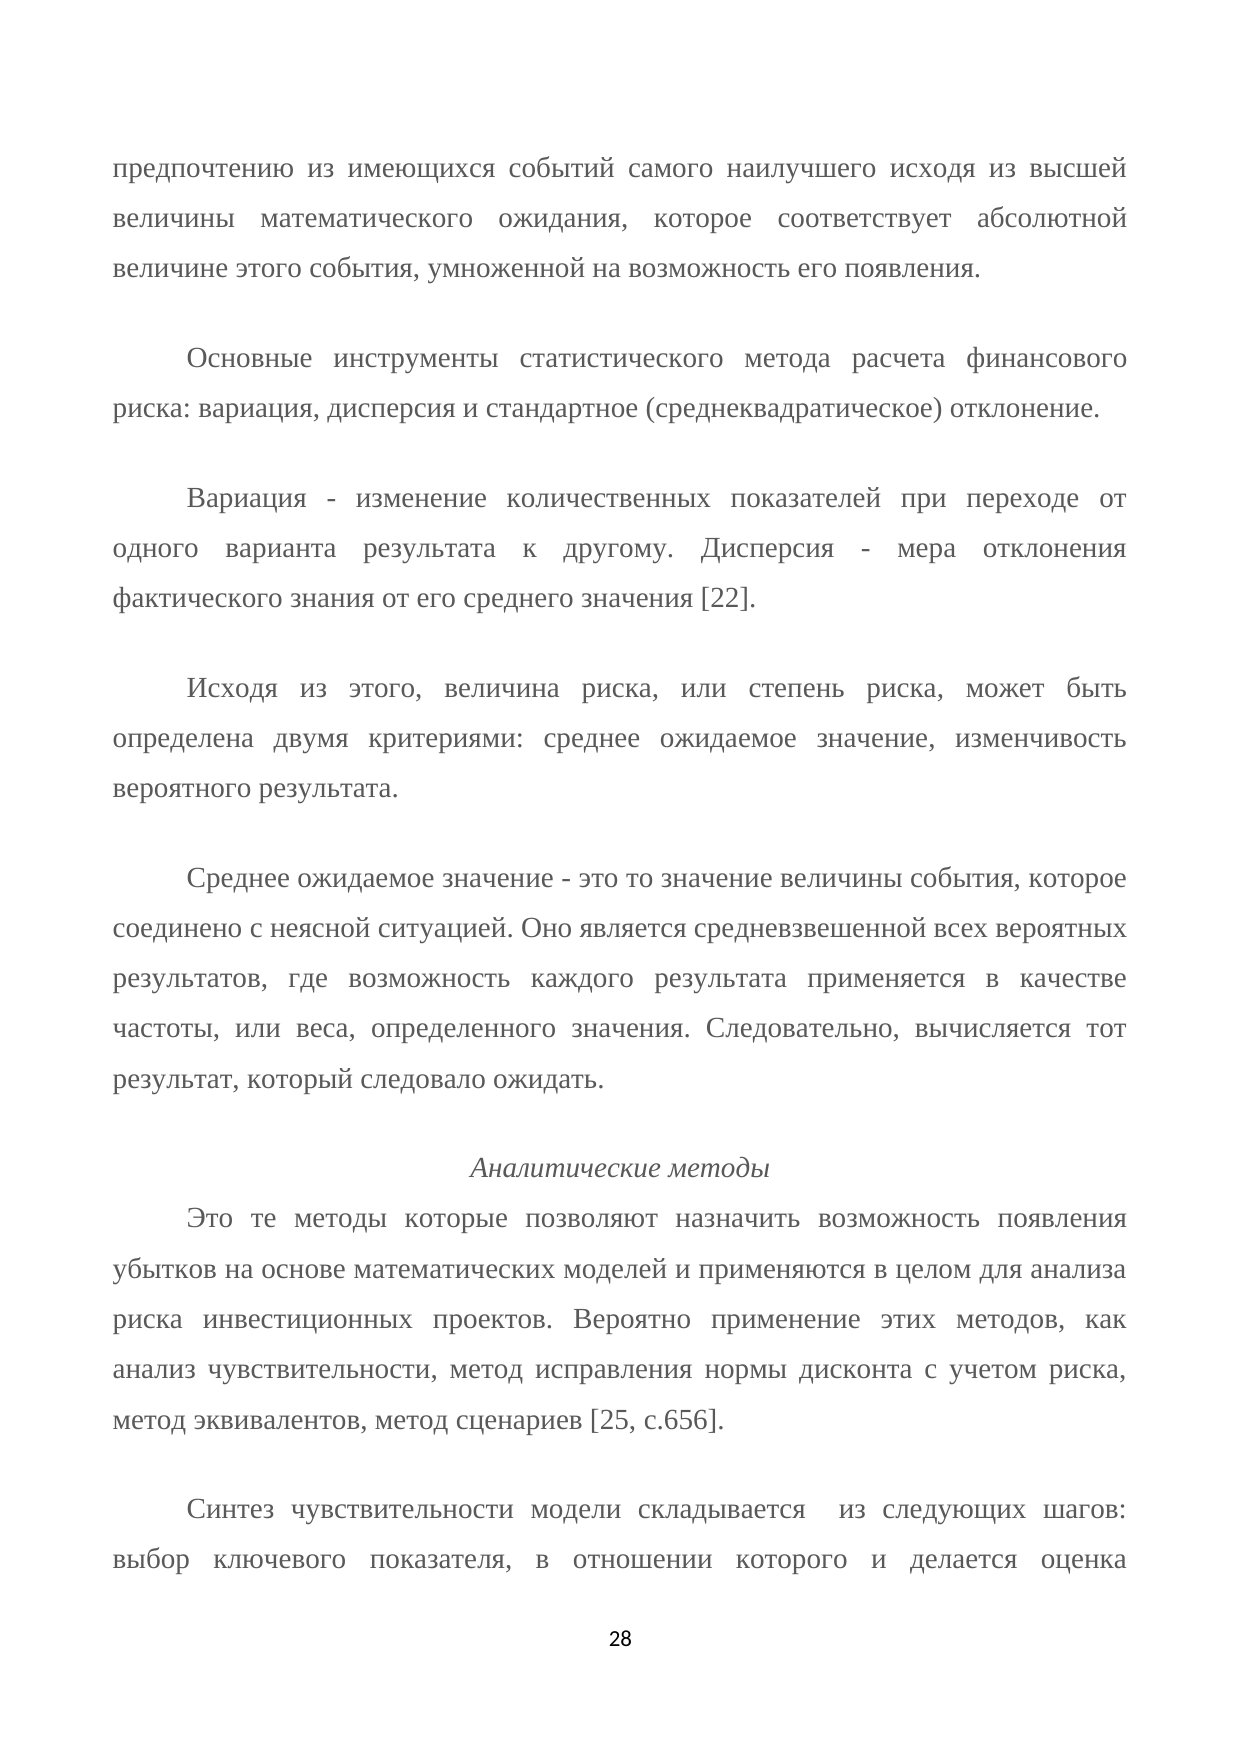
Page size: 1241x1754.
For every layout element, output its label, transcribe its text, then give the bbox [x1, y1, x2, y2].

text Это те методы которые позволяют назначить возможность появления убытков на основе математических моделей и применяются в целом для анализа риска инвестиционных проектов. Вероятно применение этих методов, как анализ чувствительности, метод исправления нормы дисконта с учетом риска, метод эквивалентов, метод сценариев [25, c.656]. [112, 1201, 1128, 1435]
text Аналитические методы [112, 1150, 1128, 1184]
text Вариация - изменение количественных показателей при переходе от одного варианта результата к другому. Дисперсия - мера отклонения фактического знания от его среднего значения [22]. [112, 480, 1128, 614]
text Основные инструменты статистического метода расчета финансового риска: вариация, дисперсия и стандартное (среднеквадратическое) отклонение. [112, 340, 1128, 424]
text Среднее ожидаемое значение - это то значение величины события, которое соединено c неясной ситуацией. Оно является средневзвешенной всех вероятных результатов, где возможность каждого результата применяется в качестве частоты, или веса, определенного значения. Следовательно, вычисляется тот результат, который следовало ожидать. [112, 860, 1128, 1094]
text Исходя из этого, величина риска, или степень риска, может быть определена двумя критериями: среднее ожидаемое значение, изменчивость вероятного результата. [112, 670, 1128, 804]
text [112, 1491, 1128, 1575]
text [112, 150, 1128, 284]
